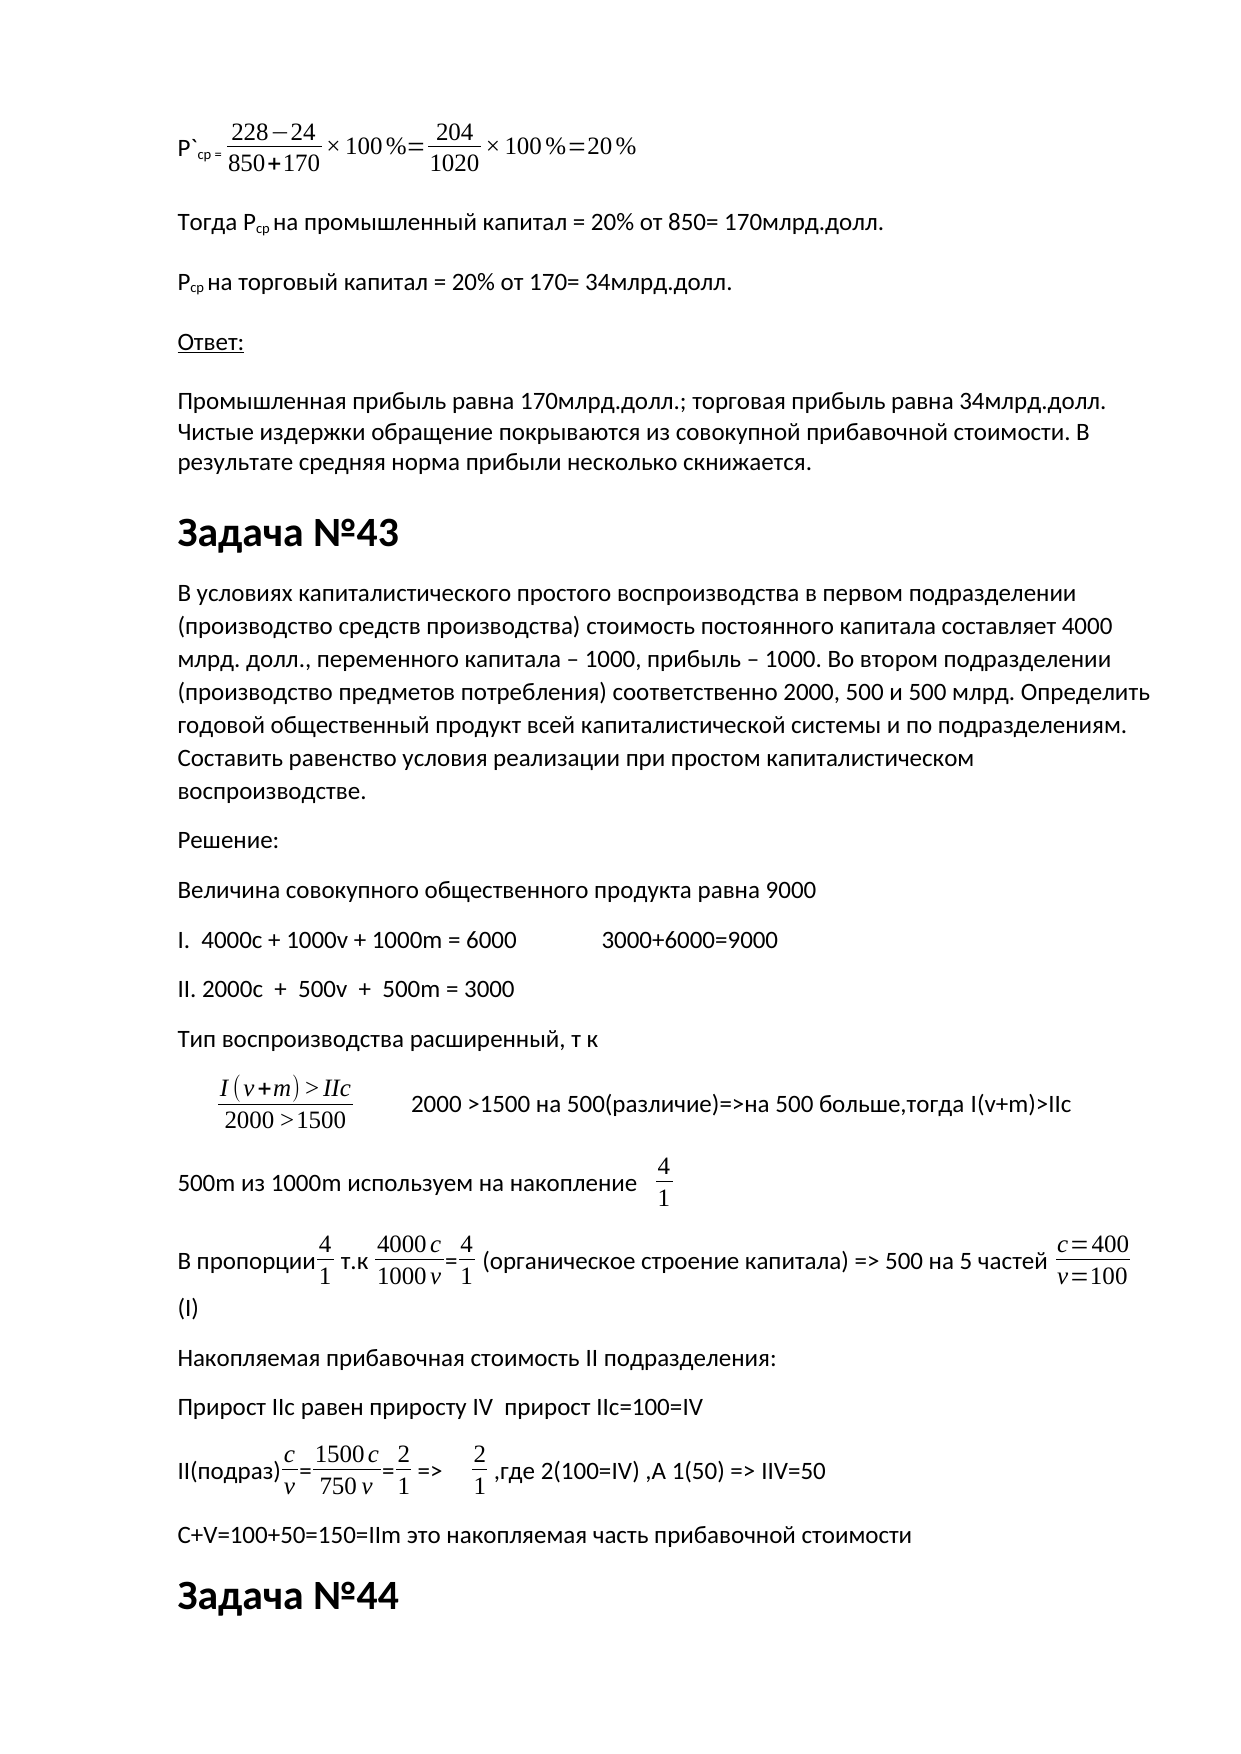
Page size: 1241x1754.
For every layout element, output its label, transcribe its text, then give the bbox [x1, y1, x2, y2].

text Задача №44 [177, 1569, 1152, 1619]
text Прирост IIc равен приросту IV прирост IIс=100=IV [177, 1391, 1152, 1422]
text Решение: [177, 825, 1152, 855]
text Pср на торговый капитал = 20% от 170= 34млрд.долл. [177, 266, 1152, 296]
text Ответ: [177, 326, 1152, 356]
text Тип воспроизводства расширенный, т к [177, 1023, 1152, 1053]
text Тогда Pср на промышленный капитал = 20% от 850= 170млрд.долл. [177, 206, 1152, 237]
text II. 2000c + 500v + 500m = 3000 [177, 973, 1152, 1004]
text Промышленная прибыль равна 170млрд.долл.; торговая прибыль равна 34млрд.долл. Чистые издержки обращение покрываются из совокупной прибавочной стоимости. В результате средняя норма прибыли несколько скнижается. [177, 385, 1152, 477]
text 2000 ˃1500 на 500(различие)=˃на 500 больше,тогда I(v+m)˃IIc [177, 1073, 1152, 1134]
text В пропорции т.к = (органическое строение капитала) =˃ 500 на 5 частей (I) [177, 1231, 1152, 1323]
text P`ср = [177, 118, 1152, 177]
text 500m из 1000m используем на накопление [177, 1153, 1152, 1212]
text Величина совокупного общественного продукта равна 9000 [177, 874, 1152, 905]
text Накопляемая прибавочная стоимость II подразделения: [177, 1342, 1152, 1372]
text I. 4000c + 1000v + 1000m = 6000 3000+6000=9000 [177, 924, 1152, 954]
text II(подраз)== =˃ ,где 2(100=IV) ,А 1(50) =˃ IIV=50 [177, 1441, 1152, 1500]
text В условиях капиталистического простого воспроизводства в первом подразделении (производство средств производства) стоимость постоянного капитала составляет 4000 млрд. долл., переменного капитала – 1000, прибыль – 1000. Во втором подразделении (производство предметов потребления) соответственно 2000, 500 и 500 млрд. Определить годовой общественный продукт всей капиталистической системы и по подразделениям. Составить равенство условия реализации при простом капиталистическом воспроизводстве. [177, 578, 1152, 806]
text C+V=100+50=150=IIm это накопляемая часть прибавочной стоимости [177, 1519, 1152, 1549]
text Задача №43 [177, 506, 1152, 557]
